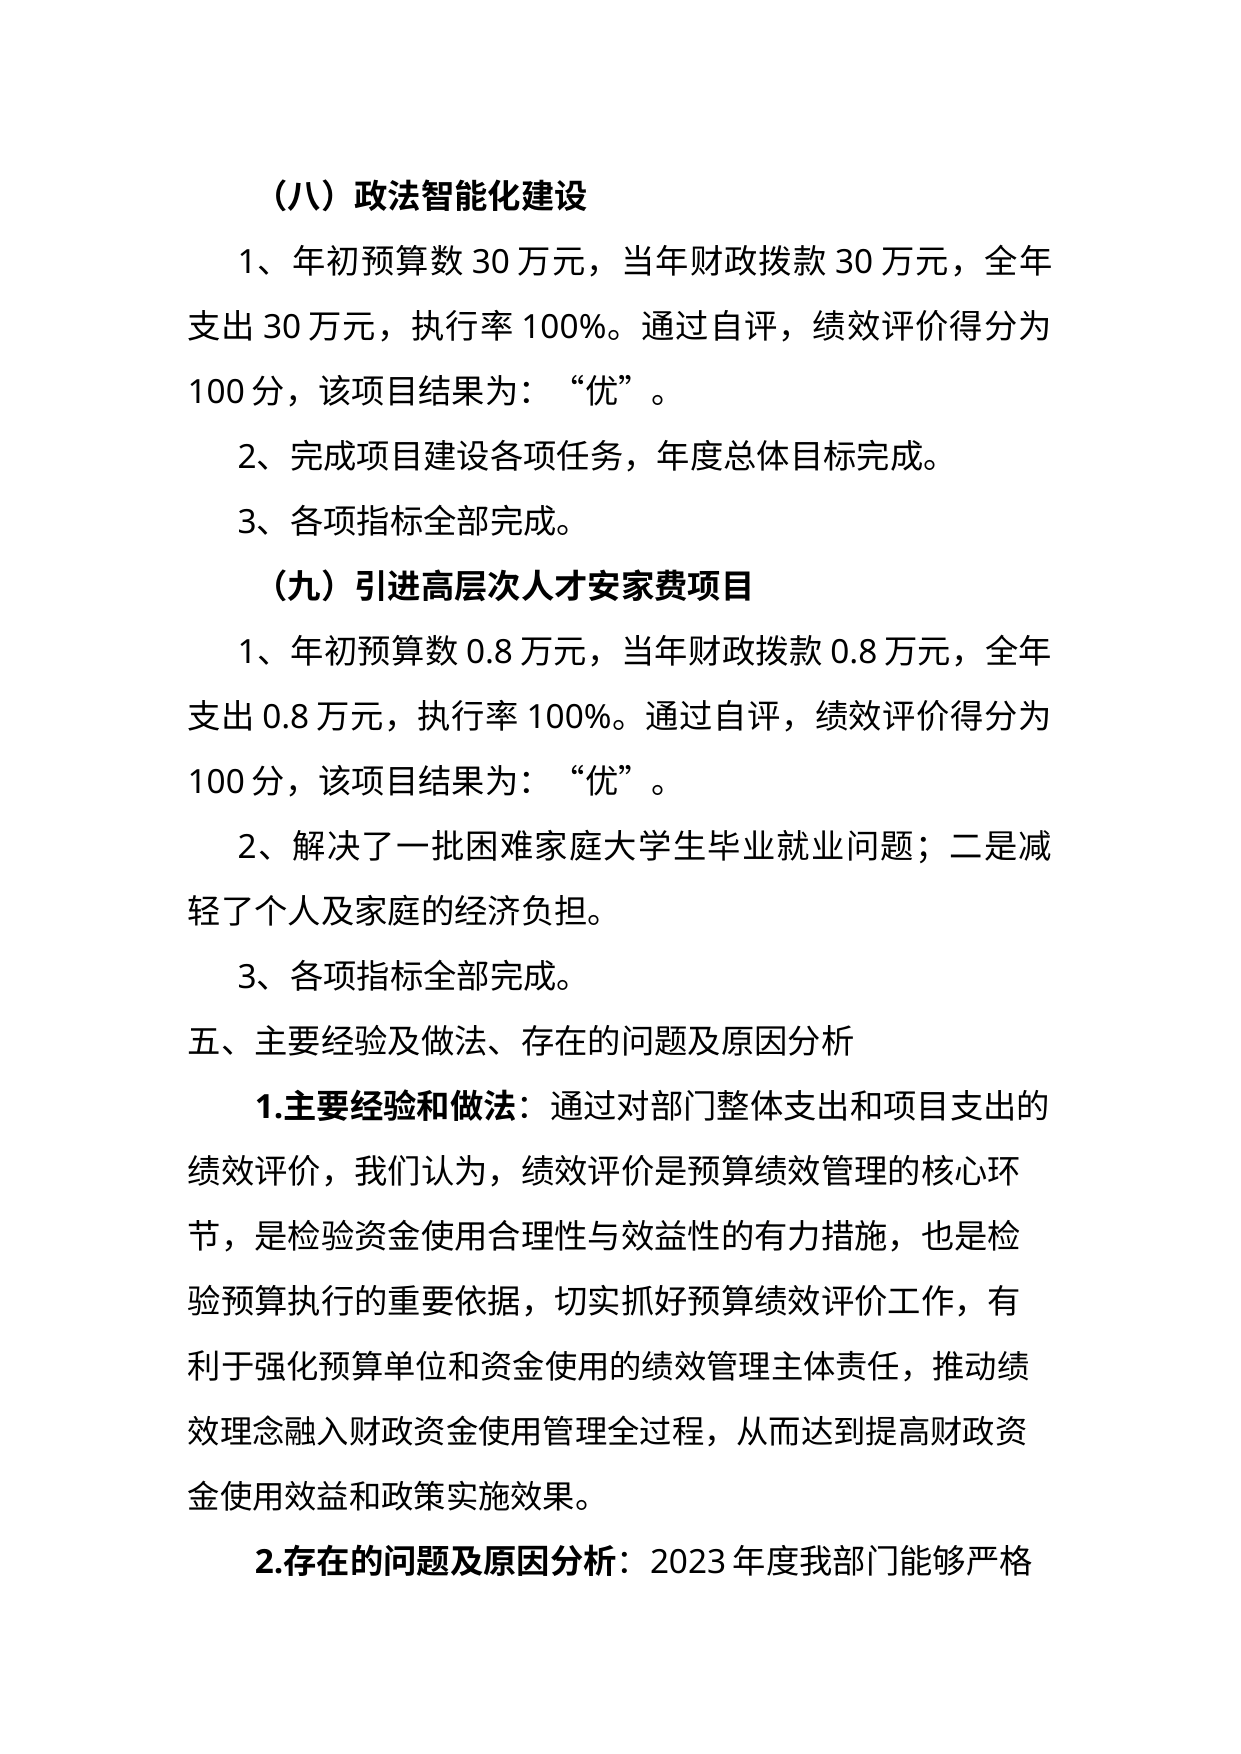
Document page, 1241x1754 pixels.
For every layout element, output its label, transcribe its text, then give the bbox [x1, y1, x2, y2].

text 2、解决了一批困难家庭大学生毕业就业问题；二是减轻了个人及家庭的经济负担。 [187, 812, 1053, 942]
list 主要经验及做法、存在的问题及原因分析 [187, 1007, 1053, 1072]
text 3、各项指标全部完成。 [187, 487, 1053, 552]
text 1、年初预算数30万元，当年财政拨款30万元，全年支出30万元，执行率100%。通过自评，绩效评价得分为100分，该项目结果为：“优”。 [187, 227, 1053, 422]
text 1.主要经验和做法：通过对部门整体支出和项目支出的绩效评价，我们认为，绩效评价是预算绩效管理的核心环节，是检验资金使用合理性与效益性的有力措施，也是检验预算执行的重要依据，切实抓好预算绩效评价工作，有利于强化预算单位和资金使用的绩效管理主体责任，推动绩效理念融入财政资金使用管理全过程，从而达到提高财政资金使用效益和政策实施效果。 [187, 1072, 1053, 1527]
text 2、完成项目建设各项任务，年度总体目标完成。 [187, 422, 1053, 487]
text 3、各项指标全部完成。 [187, 942, 1053, 1007]
text 1、年初预算数0.8万元，当年财政拨款0.8万元，全年支出0.8万元，执行率100%。通过自评，绩效评价得分为100分，该项目结果为：“优”。 [187, 617, 1053, 812]
list 引进高层次人才安家费项目 [187, 552, 1053, 617]
list 政法智能化建设 [187, 162, 1053, 227]
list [187, 1527, 1053, 1592]
